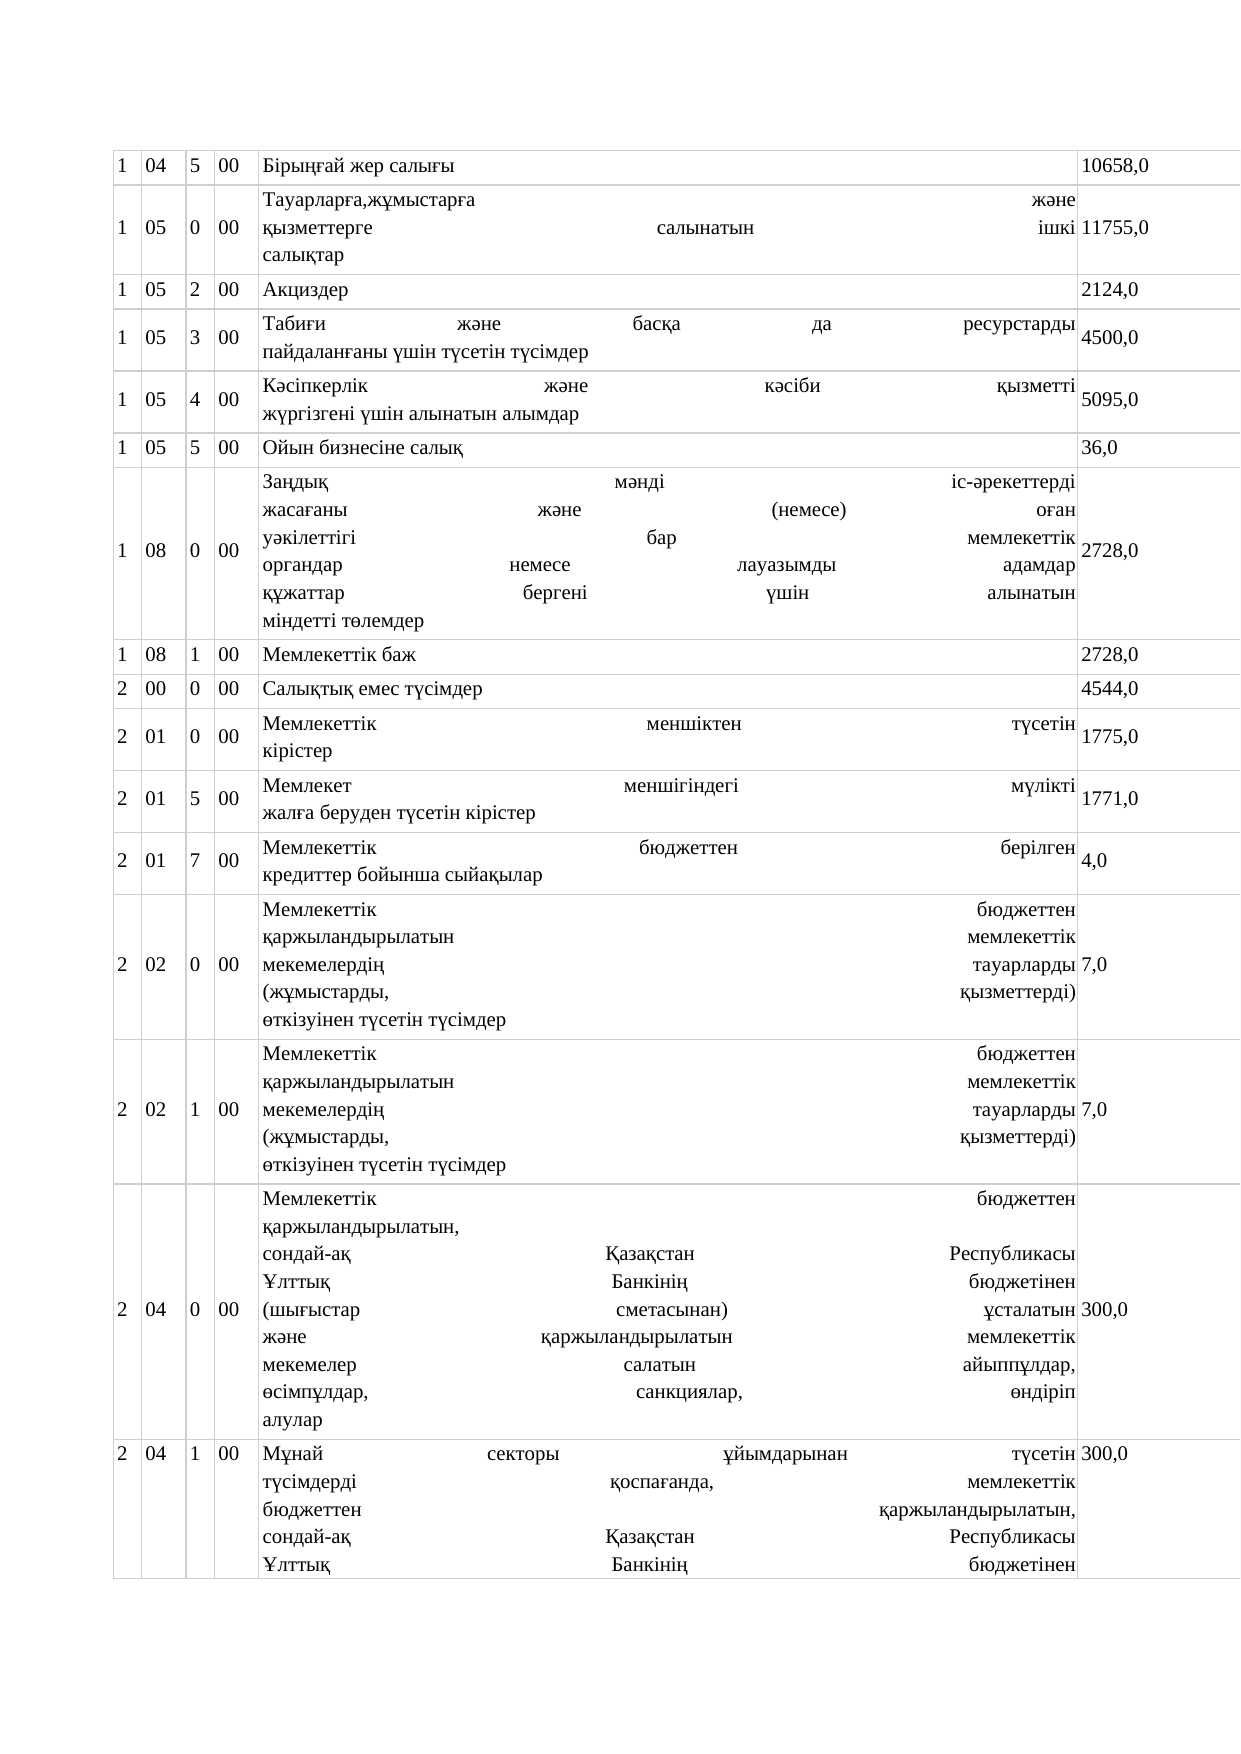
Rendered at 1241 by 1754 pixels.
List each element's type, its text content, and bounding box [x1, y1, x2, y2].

table_cell 04 [142, 151, 185, 184]
table_cell Мемлекеттік баж [259, 640, 1077, 673]
table_cell 5 [187, 771, 214, 832]
table_cell Мемлекеттік меншіктен түсетін кірістер [259, 709, 1077, 770]
table_cell 5095,0 [1078, 372, 1240, 432]
table_cell 1771,0 [1078, 771, 1240, 832]
table_cell 05 [142, 372, 185, 432]
table_cell 0 [187, 468, 214, 639]
table_cell 2 [114, 895, 141, 1038]
table_cell 02 [142, 895, 185, 1038]
table_cell 1 [114, 151, 141, 184]
table_cell Мемлекеттік бюджеттен қаржыландырылатын мемлекеттік мекемелердің тауарларды (жұмыстарды, қызметтерді) өткізуінен түсетін түсімдер [259, 895, 1077, 1038]
table_cell 04 [142, 1185, 185, 1438]
table_cell 2 [114, 709, 141, 770]
table_cell 00 [215, 186, 258, 274]
table_cell 01 [142, 709, 185, 770]
table_cell 08 [142, 468, 185, 639]
table_cell 2 [114, 771, 141, 832]
table_cell 0 [187, 895, 214, 1038]
table_cell 2 [114, 833, 141, 894]
table_cell 00 [215, 151, 258, 184]
table_cell 4 [187, 372, 214, 432]
table_cell 02 [142, 1040, 185, 1183]
table_cell 3 [187, 310, 214, 370]
table_cell 01 [142, 771, 185, 832]
table_cell 0 [187, 1185, 214, 1438]
table_cell 300,0 [1078, 1440, 1240, 1577]
table_cell Мемлекет меншігіндегі мүлікті жалға беруден түсетін кірістер [259, 771, 1077, 832]
table_cell 05 [142, 186, 185, 274]
table_cell 11755,0 [1078, 186, 1240, 274]
table_cell Тауарларға,жұмыстарға және қызметтерге салынатын ішкі салықтар [259, 186, 1077, 274]
table_cell 00 [215, 895, 258, 1038]
table_cell 5 [187, 151, 214, 184]
table_cell 1 [114, 275, 141, 308]
table_cell 1 [114, 468, 141, 639]
table_cell Бірыңғай жер салығы [259, 151, 1077, 184]
table_cell 0 [187, 186, 214, 274]
table_cell Кәсіпкерлік және кәсіби қызметті жүргізгені үшін алынатын алымдар [259, 372, 1077, 432]
table_cell 1 [114, 310, 141, 370]
table_cell 0 [187, 675, 214, 708]
table_cell 00 [215, 468, 258, 639]
table_cell 05 [142, 275, 185, 308]
table_cell 1775,0 [1078, 709, 1240, 770]
table_cell Мемлекеттік бюджеттен берілген кредиттер бойынша сыйақылар [259, 833, 1077, 894]
table_cell Табиғи және басқа да ресурстарды пайдаланғаны үшін түсетін түсімдер [259, 310, 1077, 370]
table_cell 00 [215, 675, 258, 708]
table_cell 00 [215, 640, 258, 673]
table_cell 00 [215, 310, 258, 370]
table_cell 00 [215, 372, 258, 432]
table_cell 300,0 [1078, 1185, 1240, 1438]
table_cell 1 [114, 640, 141, 673]
table_cell 00 [215, 275, 258, 308]
table_cell 1 [114, 372, 141, 432]
table_cell 7,0 [1078, 895, 1240, 1038]
table_cell 36,0 [1078, 434, 1240, 467]
table_cell 2 [187, 275, 214, 308]
table_cell 00 [215, 833, 258, 894]
table_cell 2 [114, 1440, 141, 1577]
table_cell 00 [215, 709, 258, 770]
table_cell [259, 1440, 1077, 1577]
table_cell 00 [215, 434, 258, 467]
table_cell 1 [187, 640, 214, 673]
table_cell 1 [114, 186, 141, 274]
table_cell 01 [142, 833, 185, 894]
table_cell 2728,0 [1078, 468, 1240, 639]
table_cell 4544,0 [1078, 675, 1240, 708]
table_cell 00 [215, 1185, 258, 1438]
table_cell Заңдық мәнді іс-әрекеттерді жасағаны және (немесе) оған уәкілеттігі бар мемлекеттік органдар немесе лауазымды адамдар құжаттар бергені үшін алынатын міндетті төлемдер [259, 468, 1077, 639]
table_cell Мемлекеттік бюджеттен қаржыландырылатын мемлекеттік мекемелердің тауарларды (жұмыстарды, қызметтерді) өткізуінен түсетін түсімдер [259, 1040, 1077, 1183]
table_cell Ойын бизнесіне салық [259, 434, 1077, 467]
table_cell 00 [215, 1440, 258, 1577]
table_cell 4,0 [1078, 833, 1240, 894]
table_cell 7 [187, 833, 214, 894]
table_cell 2728,0 [1078, 640, 1240, 673]
table_cell 08 [142, 640, 185, 673]
table_cell 5 [187, 434, 214, 467]
table_cell 2124,0 [1078, 275, 1240, 308]
table_cell 7,0 [1078, 1040, 1240, 1183]
table_cell Мемлекеттік бюджеттен қаржыландырылатын, сондай-ақ Қазақстан Республикасы Ұлттық Банкінің бюджетінен (шығыстар сметасынан) ұсталатын және қаржыландырылатын мемлекеттік мекемелер салатын айыппұлдар, өсімпұлдар, санкциялар, өндіріп алулар [259, 1185, 1077, 1438]
table_cell 05 [142, 434, 185, 467]
table_cell Салықтық емес түсімдер [259, 675, 1077, 708]
table_cell 00 [142, 675, 185, 708]
table_cell 05 [142, 310, 185, 370]
table_cell 04 [142, 1440, 185, 1577]
table_cell 1 [114, 434, 141, 467]
table_cell 1 [187, 1440, 214, 1577]
table_cell 1 [187, 1040, 214, 1183]
table_cell 0 [187, 709, 214, 770]
table_cell 00 [215, 771, 258, 832]
table_cell 2 [114, 1185, 141, 1438]
table_cell 10658,0 [1078, 151, 1240, 184]
table_cell Акциздер [259, 275, 1077, 308]
table_cell 2 [114, 675, 141, 708]
table_cell 2 [114, 1040, 141, 1183]
table_cell 00 [215, 1040, 258, 1183]
table_cell 4500,0 [1078, 310, 1240, 370]
